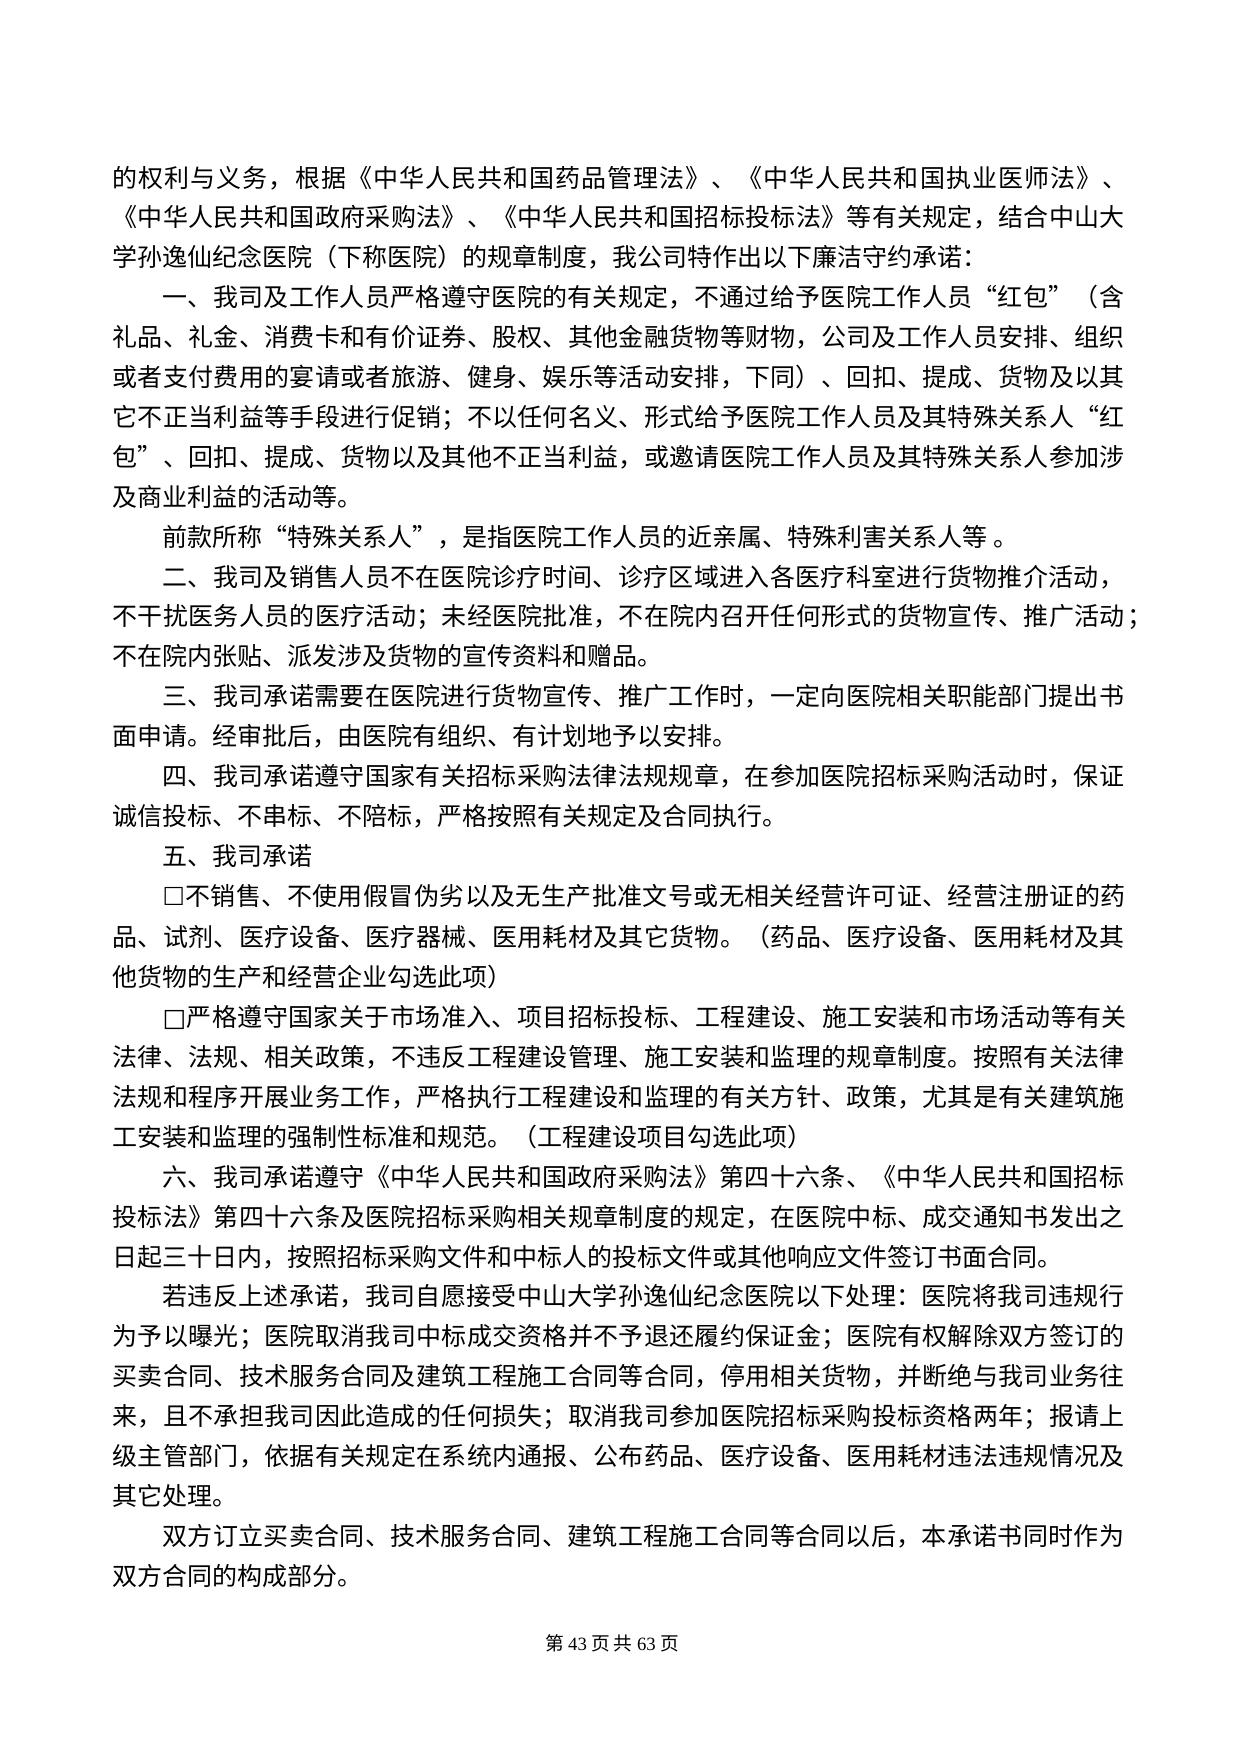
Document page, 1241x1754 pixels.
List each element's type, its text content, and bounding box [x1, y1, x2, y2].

text 不销售、不使用假冒伪劣以及无生产批准文号或无相关经营许可证、经营注册证的药品、试剂、医疗设备、医疗器械、医用耗材及其它货物。（药品、医疗设备、医用耗材及其他货物的生产和经营企业勾选此项） [112, 880, 1128, 990]
text 六、我司承诺遵守《中华人民共和国政府采购法》第四十六条、《中华人民共和国招标投标法》第四十六条及医院招标采购相关规章制度的规定，在医院中标、成交通知书发出之日起三十日内，按照招标采购文件和中标人的投标文件或其他响应文件签订书面合同。 [112, 1161, 1128, 1269]
text 四、我司承诺遵守国家有关招标采购法律法规规章，在参加医院招标采购活动时，保证诚信投标、不串标、不陪标，严格按照有关规定及合同执行。 [112, 760, 1128, 829]
text 二、我司及销售人员不在医院诊疗时间、诊疗区域进入各医疗科室进行货物推介活动，不干扰医务人员的医疗活动；未经医院批准，不在院内召开任何形式的货物宣传、推广活动；不在院内张贴、派发涉及货物的宣传资料和赠品。 [112, 561, 1128, 669]
text 若违反上述承诺，我司自愿接受中山大学孙逸仙纪念医院以下处理：医院将我司违规行为予以曝光；医院取消我司中标成交资格并不予退还履约保证金；医院有权解除双方签订的买卖合同、技术服务合同及建筑工程施工合同等合同，停用相关货物，并断绝与我司业务往来，且不承担我司因此造成的任何损失；取消我司参加医院招标采购投标资格两年；报请上级主管部门，依据有关规定在系统内通报、公布药品、医疗设备、医用耗材违法违规情况及其它处理。 [112, 1281, 1128, 1509]
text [112, 162, 1128, 270]
text 五、我司承诺 [112, 840, 1128, 869]
text □严格遵守国家关于市场准入、项目招标投标、工程建设、施工安装和市场活动等有关法律、法规、相关政策，不违反工程建设管理、施工安装和监理的规章制度。按照有关法律法规和程序开展业务工作，严格执行工程建设和监理的有关方针、政策，尤其是有关建筑施工安装和监理的强制性标准和规范。（工程建设项目勾选此项） [112, 1002, 1128, 1150]
text 前款所称“特殊关系人”，是指医院工作人员的近亲属、特殊利害关系人等 。 [112, 521, 1128, 549]
text 双方订立买卖合同、技术服务合同、建筑工程施工合同等合同以后，本承诺书同时作为双方合同的构成部分。 [112, 1520, 1128, 1589]
text 三、我司承诺需要在医院进行货物宣传、推广工作时，一定向医院相关职能部门提出书面申请。经审批后，由医院有组织、有计划地予以安排。 [112, 681, 1128, 749]
text 一、我司及工作人员严格遵守医院的有关规定，不通过给予医院工作人员“红包”（含礼品、礼金、消费卡和有价证券、股权、其他金融货物等财物，公司及工作人员安排、组织或者支付费用的宴请或者旅游、健身、娱乐等活动安排，下同）、回扣、提成、货物及以其它不正当利益等手段进行促销；不以任何名义、形式给予医院工作人员及其特殊关系人“红包”、回扣、提成、货物以及其他不正当利益，或邀请医院工作人员及其特殊关系人参加涉及商业利益的活动等。 [112, 282, 1128, 510]
